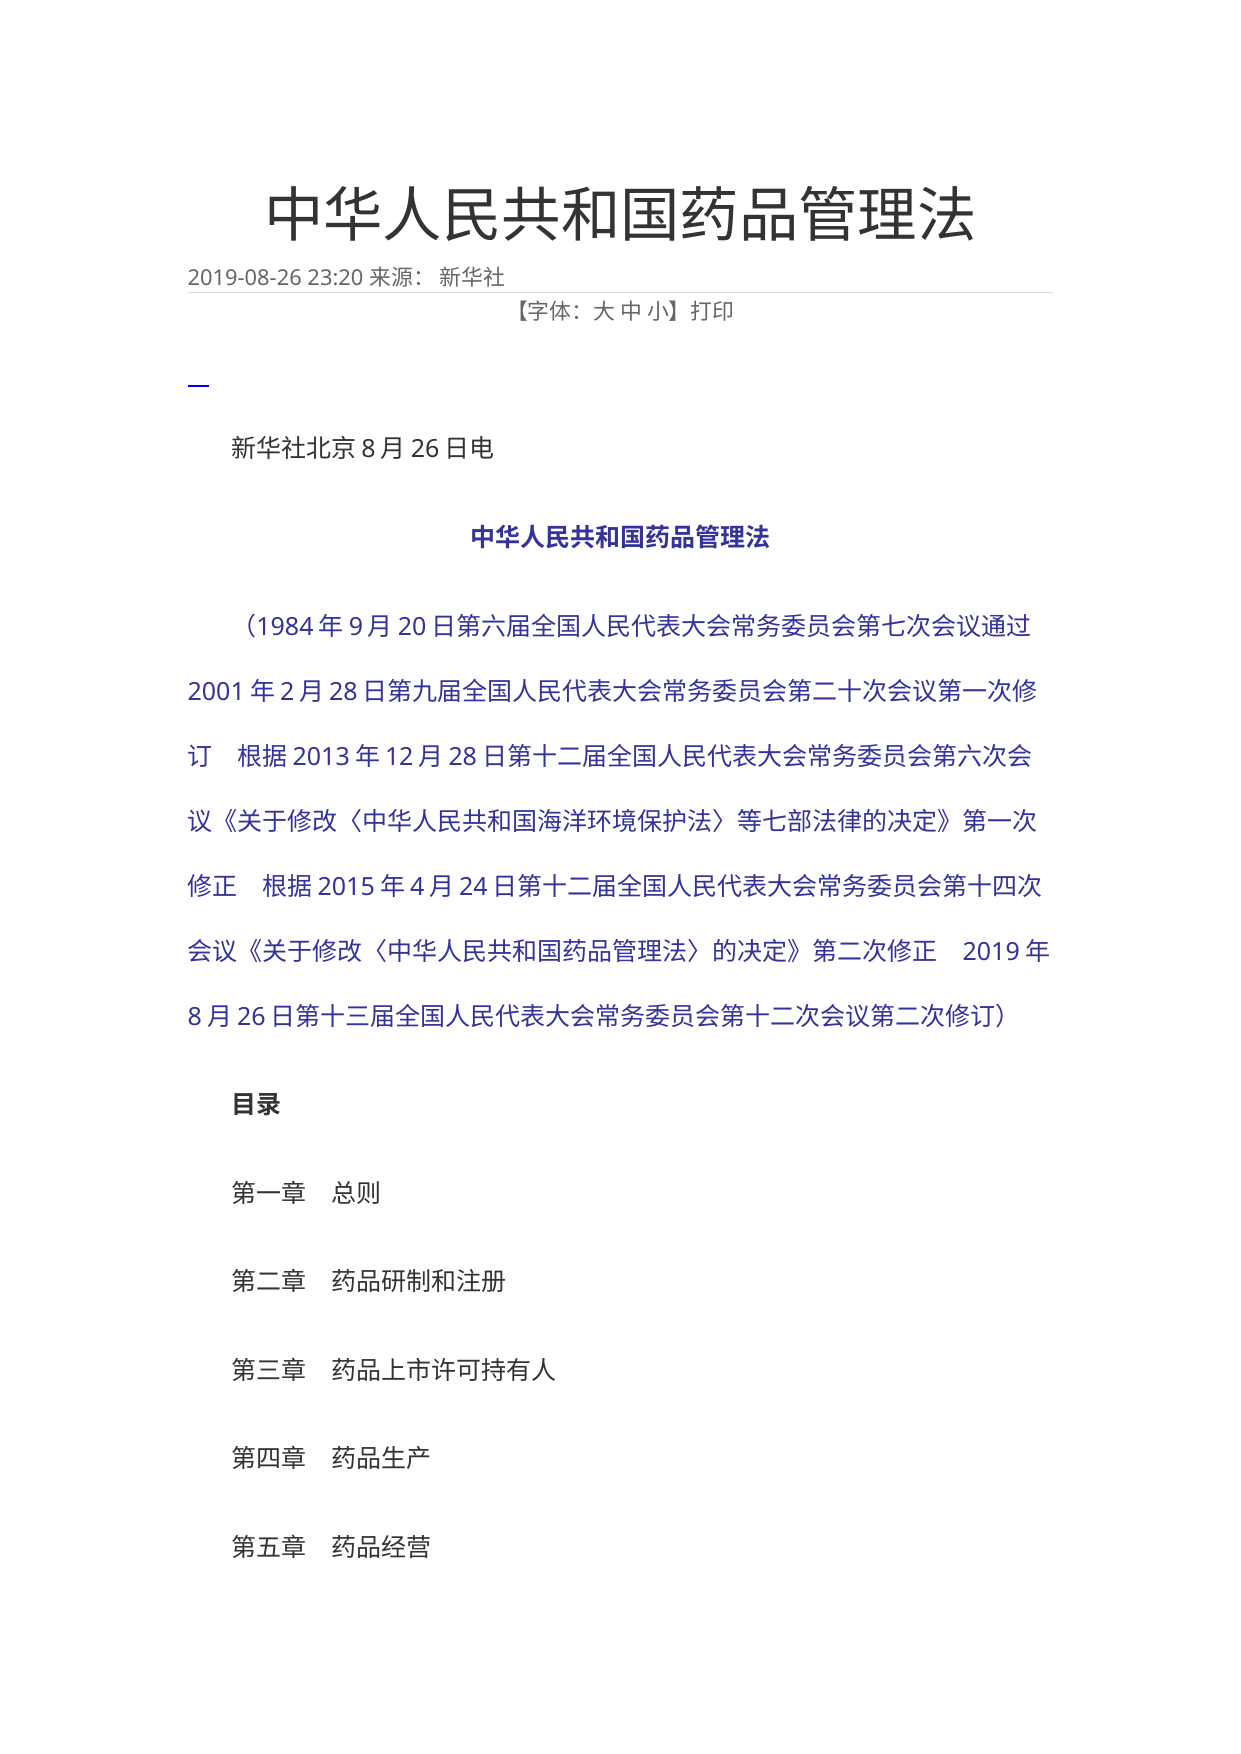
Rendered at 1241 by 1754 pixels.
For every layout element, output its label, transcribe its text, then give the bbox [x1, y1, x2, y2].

text 新华社北京8月26日电 [187, 414, 1053, 479]
text 第四章 药品生产 [187, 1424, 1053, 1489]
subtitle 中华人民共和国药品管理法 [187, 162, 1053, 259]
text 【字体：大 中 小】打印 [187, 293, 1053, 326]
text 第二章 药品研制和注册 [187, 1247, 1053, 1312]
text 2019-08-26 23:20 来源： 新华社 [187, 259, 1053, 293]
text 中华人民共和国药品管理法 [187, 503, 1053, 568]
text 第五章 药品经营 [187, 1513, 1053, 1578]
text 目录 [187, 1070, 1053, 1135]
text （1984年9月20日第六届全国人民代表大会常务委员会第七次会议通过 2001年2月28日第九届全国人民代表大会常务委员会第二十次会议第一次修订 根据2013年12月28日第十二届全国人民代表大会常务委员会第六次会议《关于修改〈中华人民共和国海洋环境保护法〉等七部法律的决定》第一次修正 根据2015年4月24日第十二届全国人民代表大会常务委员会第十四次会议《关于修改〈中华人民共和国药品管理法〉的决定》第二次修正 2019年8月26日第十三届全国人民代表大会常务委员会第十二次会议第二次修订） [187, 592, 1053, 1047]
text 第一章 总则 [187, 1159, 1053, 1224]
text 第三章 药品上市许可持有人 [187, 1336, 1053, 1401]
